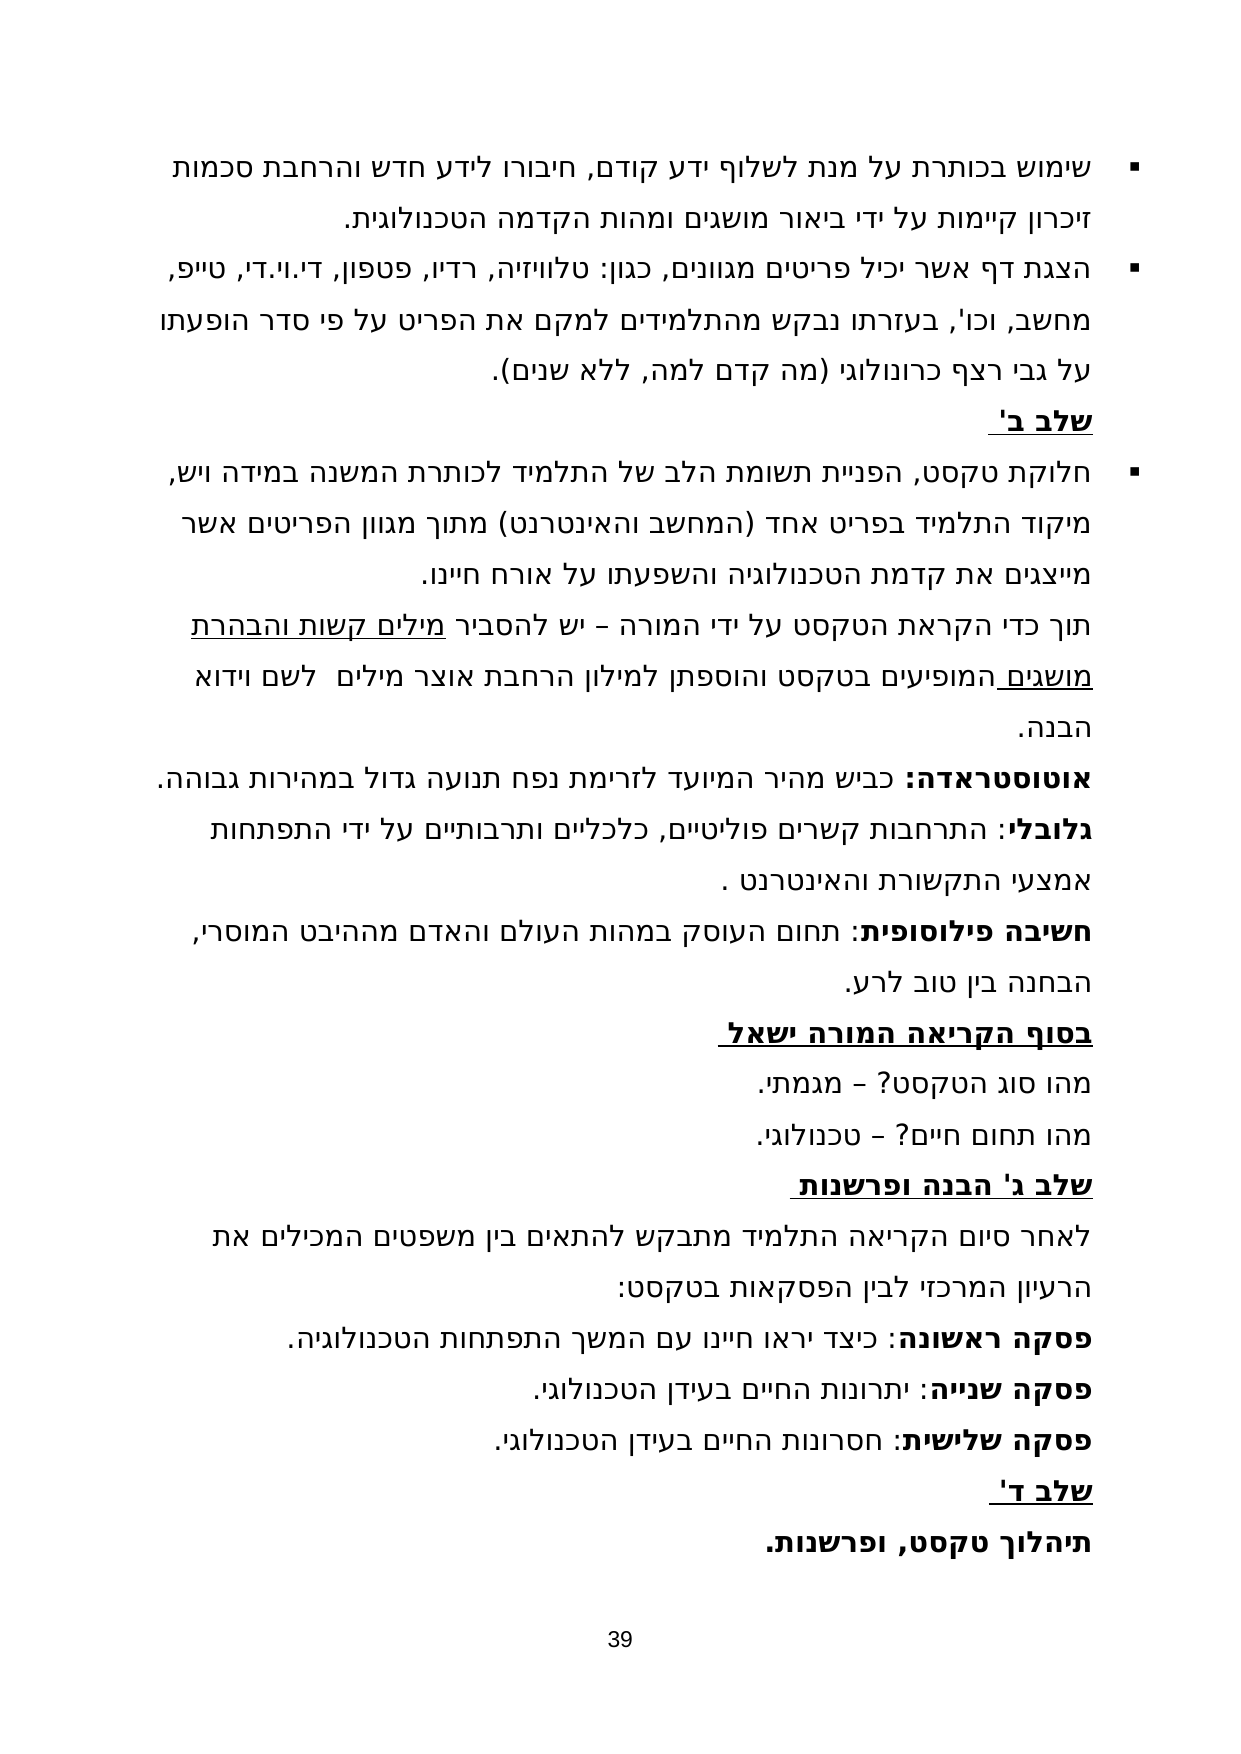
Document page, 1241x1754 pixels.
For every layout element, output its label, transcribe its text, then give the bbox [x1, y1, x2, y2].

text שלב ד' [148, 1474, 1092, 1508]
text תיהלוך טקסט, ופרשנות. [148, 1525, 1092, 1559]
text פסקה ראשונה: כיצד יראו חיינו עם המשך התפתחות הטכנולוגיה. [148, 1322, 1092, 1356]
text חשיבה פילוסופית: תחום העוסק במהות העולם והאדם מההיבט המוסרי, הבחנה בין טוב לרע. [148, 914, 1092, 999]
text פסקה שנייה: יתרונות החיים בעידן הטכנולוגי. [148, 1372, 1092, 1406]
text שלב ג' הבנה ופרשנות [148, 1169, 1092, 1203]
list שימוש בכותרת על מנת לשלוף ידע קודם, חיבורו לידע חדש והרחבת סכמות זיכרון קיימות על ידי ביאור מושגים ומהות הקדמה הטכנולוגית. [148, 150, 1128, 235]
list חלוקת טקסט, הפניית תשומת הלב של התלמיד לכותרת המשנה במידה ויש, מיקוד התלמיד בפריט אחד (המחשב והאינטרנט) מתוך מגוון הפריטים אשר מייצגים את קדמת הטכנולוגיה והשפעתו על אורח חיינו. תוך כדי הקראת הטקסט על ידי המורה – יש להסביר מילים קשות והבהרת מושגים המופיעים בטקסט והוספתן למילון הרחבת אוצר מילים לשם וידוא הבנה. [148, 456, 1128, 744]
text לאחר סיום הקריאה התלמיד מתבקש להתאים בין משפטים המכילים את הרעיון המרכזי לבין הפסקאות בטקסט: [148, 1220, 1092, 1304]
text שלב ב' [148, 405, 1092, 439]
text פסקה שלישית: חסרונות החיים בעידן הטכנולוגי. [148, 1423, 1092, 1457]
text גלובלי: התרחבות קשרים פוליטיים, כלכליים ותרבותיים על ידי התפתחות אמצעי התקשורת והאינטרנט . [148, 812, 1092, 897]
text מהו תחום חיים? – טכנולוגי. [148, 1118, 1092, 1152]
text בסוף הקריאה המורה ישאל [148, 1016, 1092, 1050]
text אוטוסטראדה: כביש מהיר המיועד לזרימת נפח תנועה גדול במהירות גבוהה. [148, 761, 1092, 795]
list הצגת דף אשר יכיל פריטים מגוונים, כגון: טלוויזיה, רדיו, פטפון, די.וי.די, טייפ, מחשב, וכו', בעזרתו נבקש מהתלמידים למקם את הפריט על פי סדר הופעתו על גבי רצף כרונולוגי (מה קדם למה, ללא שנים). [148, 252, 1128, 388]
text מהו סוג הטקסט? – מגמתי. [148, 1067, 1092, 1101]
